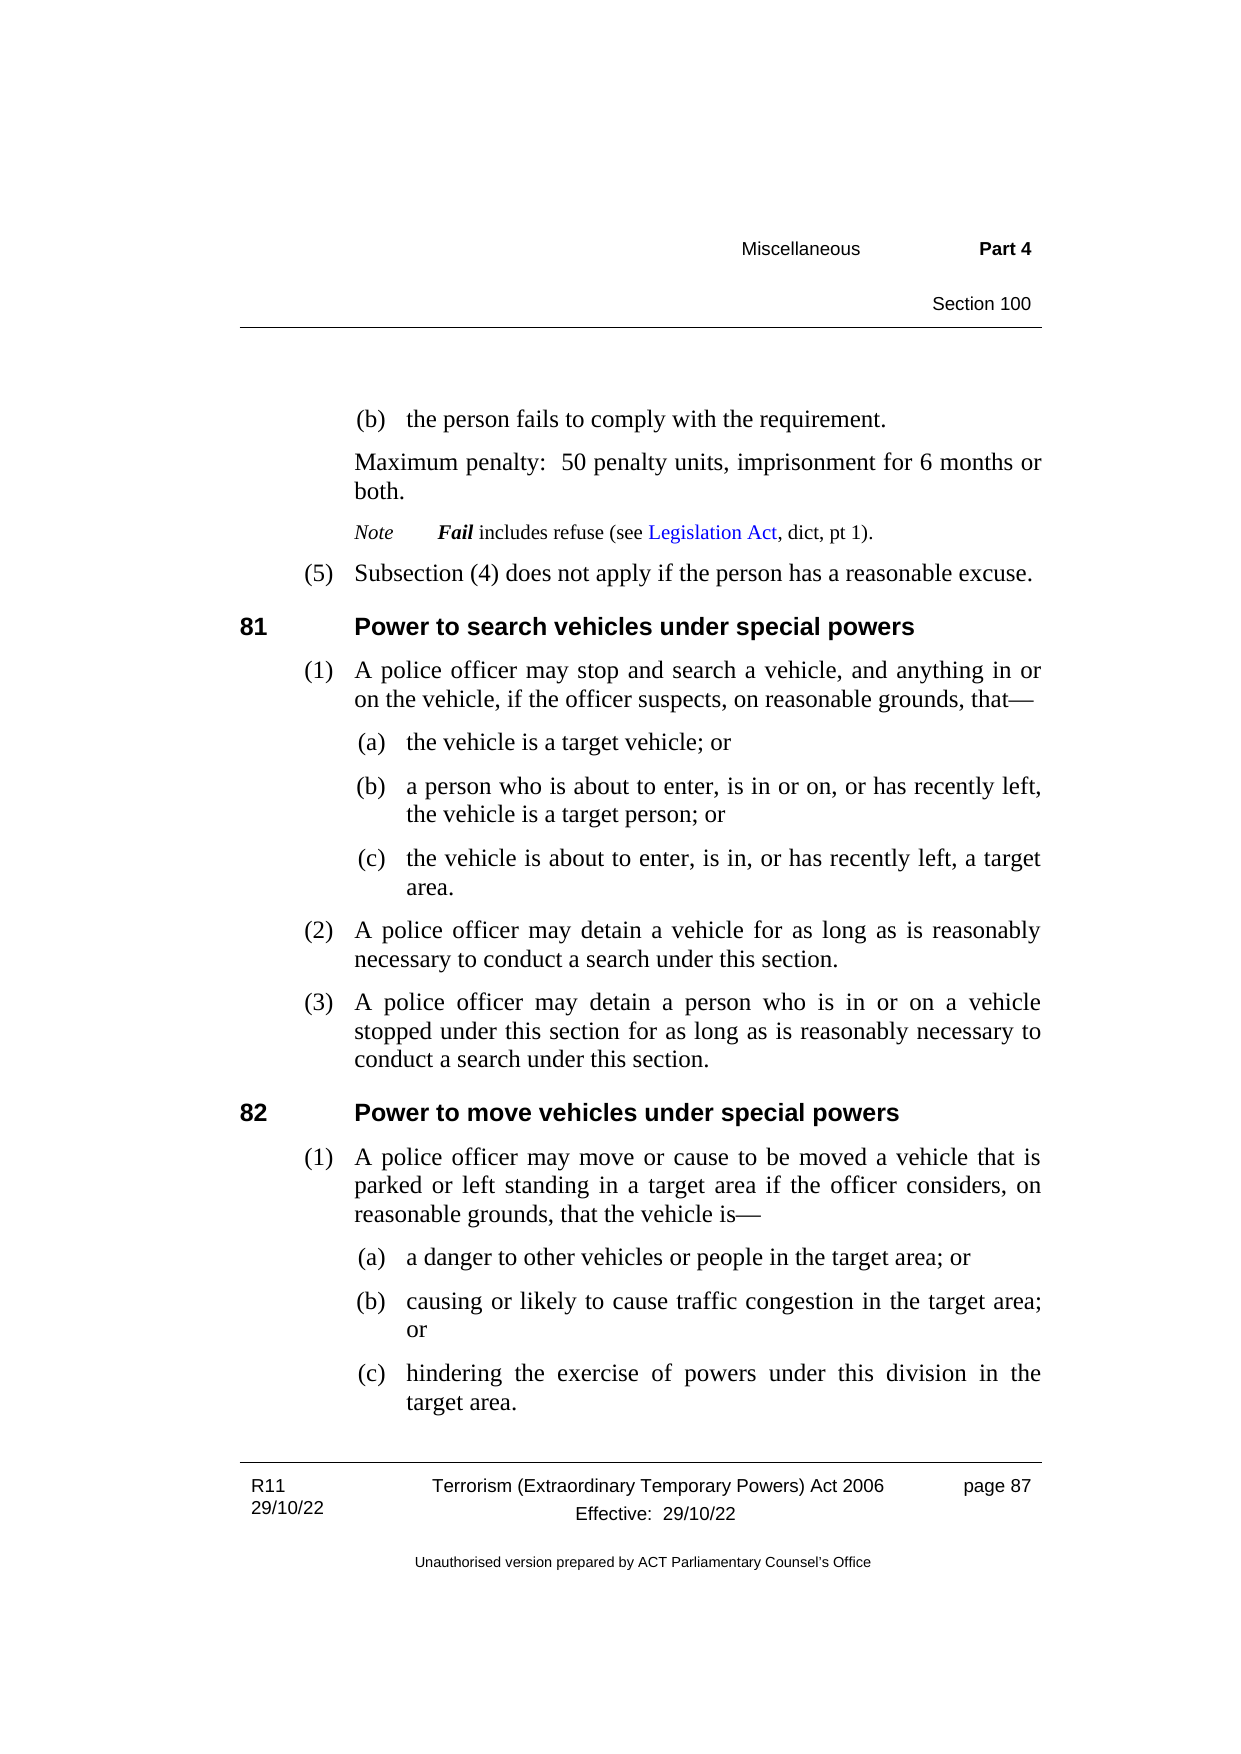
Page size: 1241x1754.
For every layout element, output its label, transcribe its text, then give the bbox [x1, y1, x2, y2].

text (c) hindering the exercise of powers under this division in the target area. [239, 1358, 1042, 1415]
text (a) a danger to other vehicles or people in the target area; or [239, 1242, 1042, 1271]
text (3) A police officer may detain a person who is in or on a vehicle stopped under this section for as long as is reasonably necessary to conduct a search under this section. [239, 987, 1042, 1073]
text (b) the person fails to comply with the requirement. [239, 404, 1042, 433]
text (2) A police officer may detain a vehicle for as long as is reasonably necessary to conduct a search under this section. [239, 915, 1042, 972]
text (5) Subsection (4) does not apply if the person has a reasonable excuse. [239, 558, 1042, 587]
text (a) the vehicle is a target vehicle; or [239, 727, 1042, 756]
text Note Fail includes refuse (see Legislation Act, dict, pt 1). [354, 519, 1042, 544]
text (b) causing or likely to cause traffic congestion in the target area; or [239, 1286, 1042, 1343]
text Maximum penalty: 50 penalty units, imprisonment for 6 months or both. [354, 447, 1042, 505]
text (1) A police officer may stop and search a vehicle, and anything in or on the vehicle, if the officer suspects, on reasonable grounds, that— [239, 655, 1042, 713]
text 81 Power to search vehicles under special powers [239, 612, 1042, 641]
text (b) a person who is about to enter, is in or on, or has recently left, the vehicle is a target person; or [239, 771, 1042, 828]
text (1) A police officer may move or cause to be moved a vehicle that is parked or left standing in a target area if the officer considers, on reasonable grounds, that the vehicle is— [239, 1142, 1042, 1228]
text (c) the vehicle is about to enter, is in, or has recently left, a target area. [239, 843, 1042, 900]
text 82 Power to move vehicles under special powers [239, 1098, 1042, 1127]
